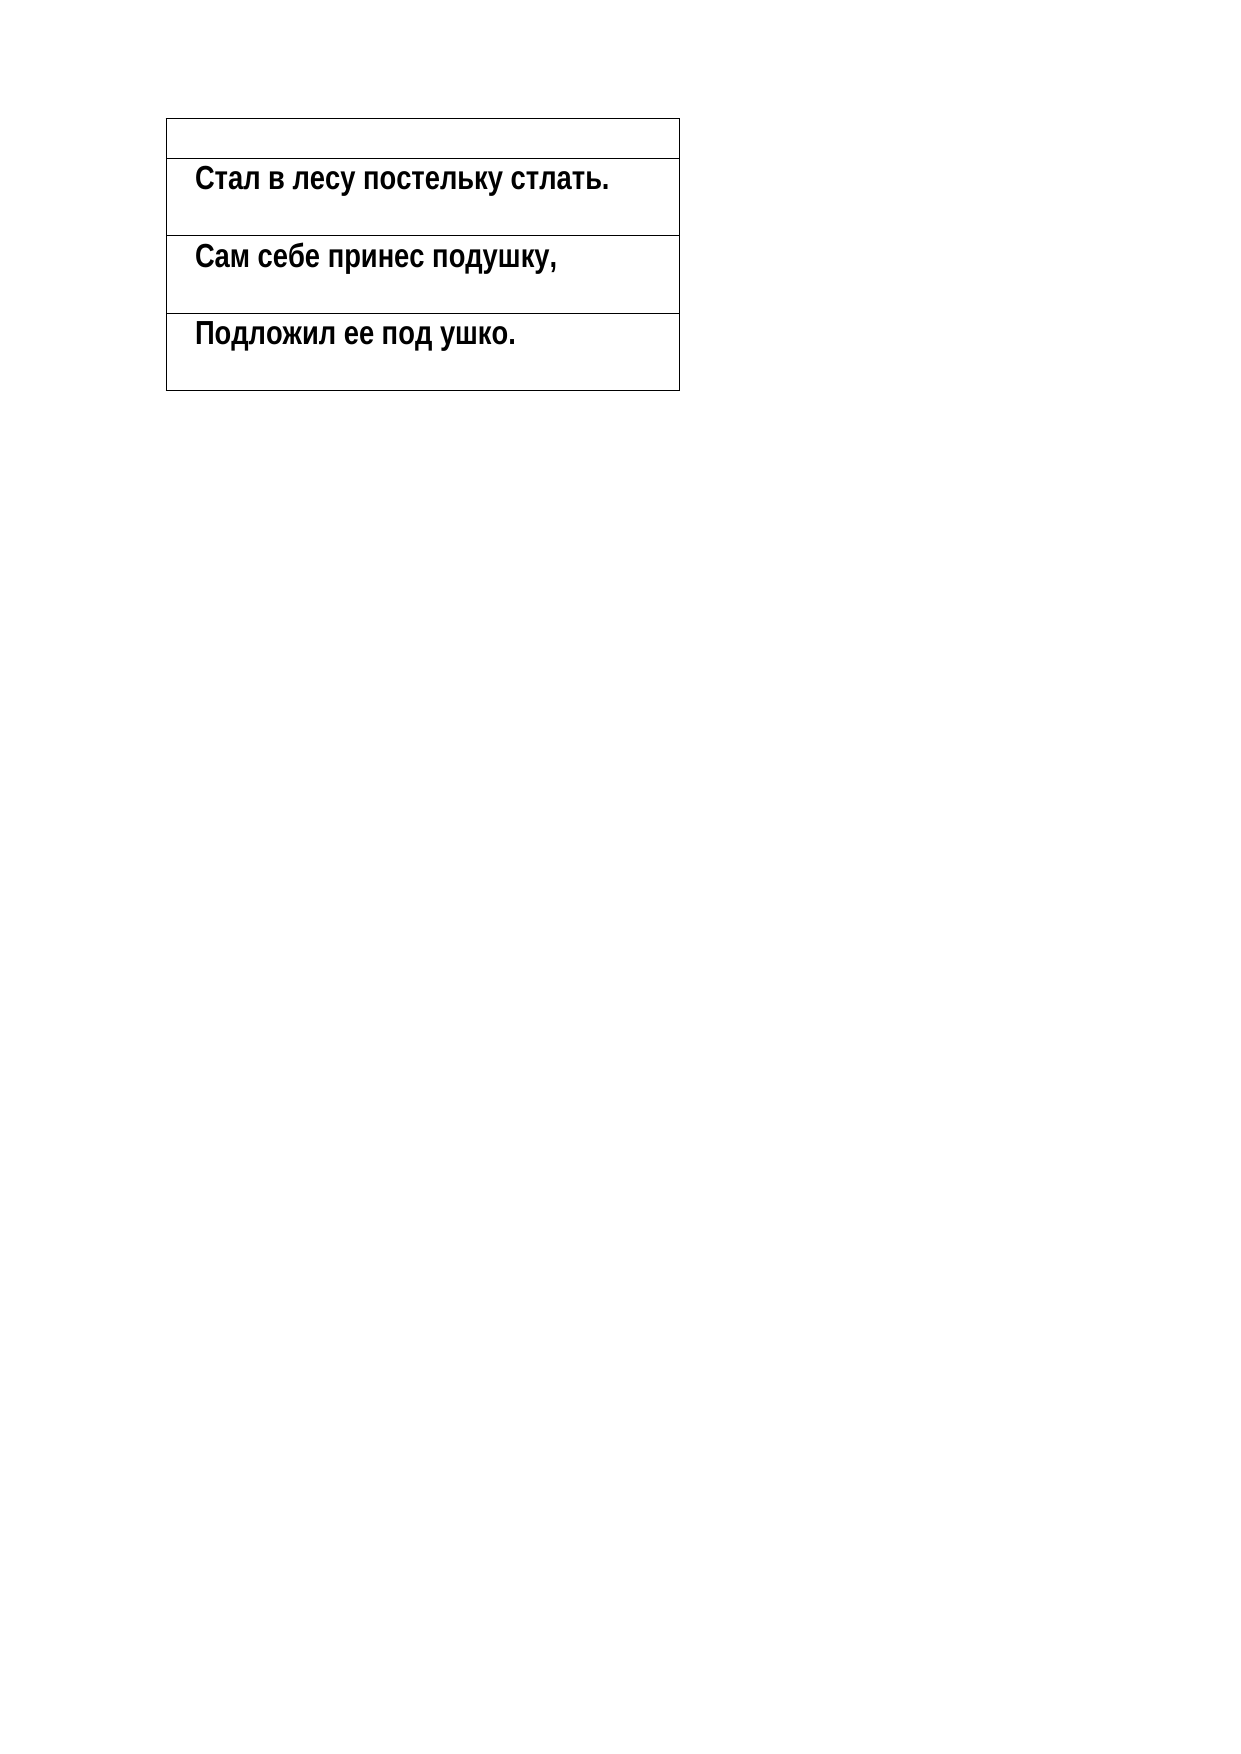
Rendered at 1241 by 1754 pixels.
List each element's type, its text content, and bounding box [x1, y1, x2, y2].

table_cell Подложил ее под ушко. [167, 314, 679, 390]
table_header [167, 119, 679, 157]
table_cell Стал в лесу постельку стлать. [167, 159, 679, 235]
table_cell Сам себе принес подушку, [167, 236, 679, 312]
